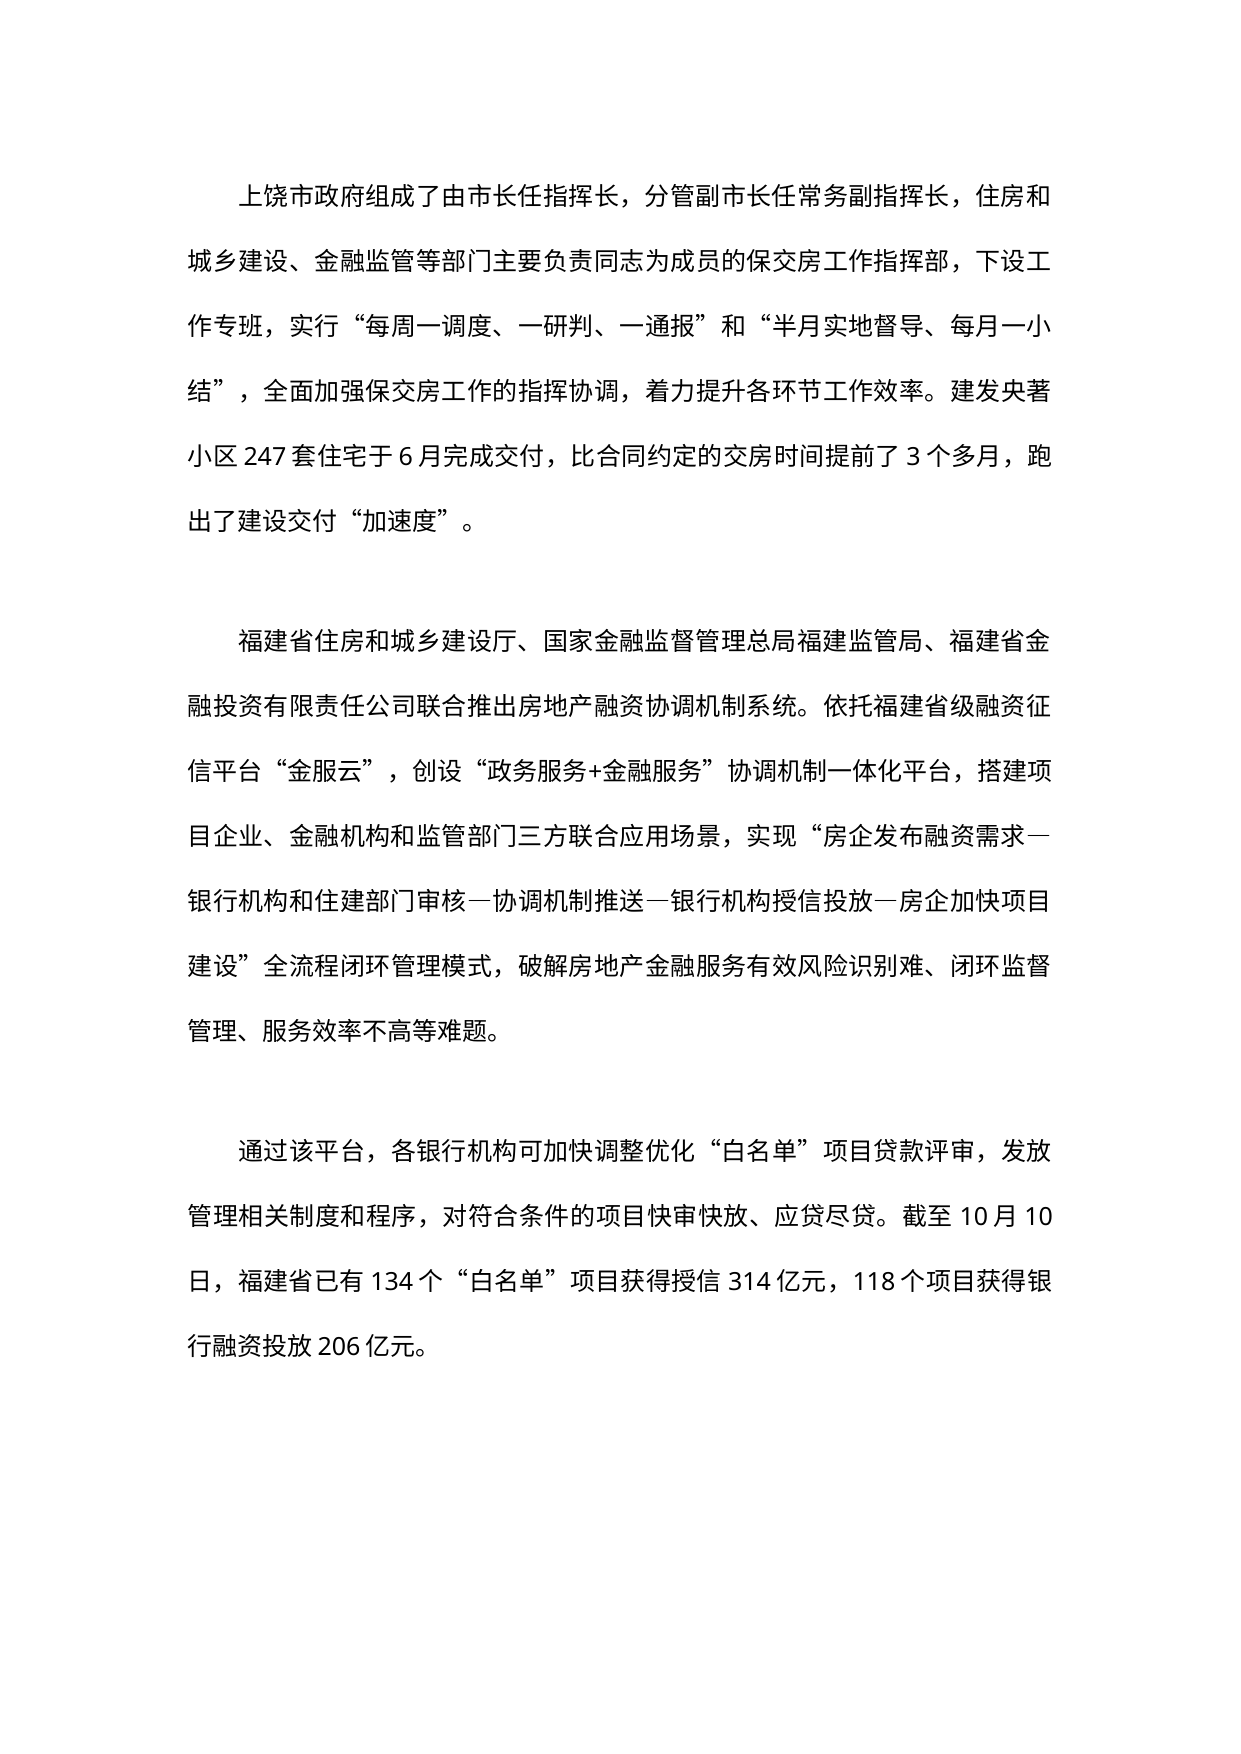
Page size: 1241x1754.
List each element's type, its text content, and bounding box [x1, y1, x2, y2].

text 通过该平台，各银行机构可加快调整优化“白名单”项目贷款评审，发放管理相关制度和程序，对符合条件的项目快审快放、应贷尽贷。截至10月10日，福建省已有134个“白名单”项目获得授信314亿元，118个项目获得银行融资投放206亿元。 [187, 1117, 1053, 1377]
text 福建省住房和城乡建设厅、国家金融监督管理总局福建监管局、福建省金融投资有限责任公司联合推出房地产融资协调机制系统。依托福建省级融资征信平台“金服云”，创设“政务服务+金融服务”协调机制一体化平台，搭建项目企业、金融机构和监管部门三方联合应用场景，实现“房企发布融资需求—银行机构和住建部门审核—协调机制推送—银行机构授信投放—房企加快项目建设”全流程闭环管理模式，破解房地产金融服务有效风险识别难、闭环监督管理、服务效率不高等难题。 [187, 607, 1053, 1062]
text 上饶市政府组成了由市长任指挥长，分管副市长任常务副指挥长，住房和城乡建设、金融监管等部门主要负责同志为成员的保交房工作指挥部，下设工作专班，实行“每周一调度、一研判、一通报”和“半月实地督导、每月一小结”，全面加强保交房工作的指挥协调，着力提升各环节工作效率。建发央著小区247套住宅于6月完成交付，比合同约定的交房时间提前了3个多月，跑出了建设交付“加速度”。 [187, 162, 1053, 552]
